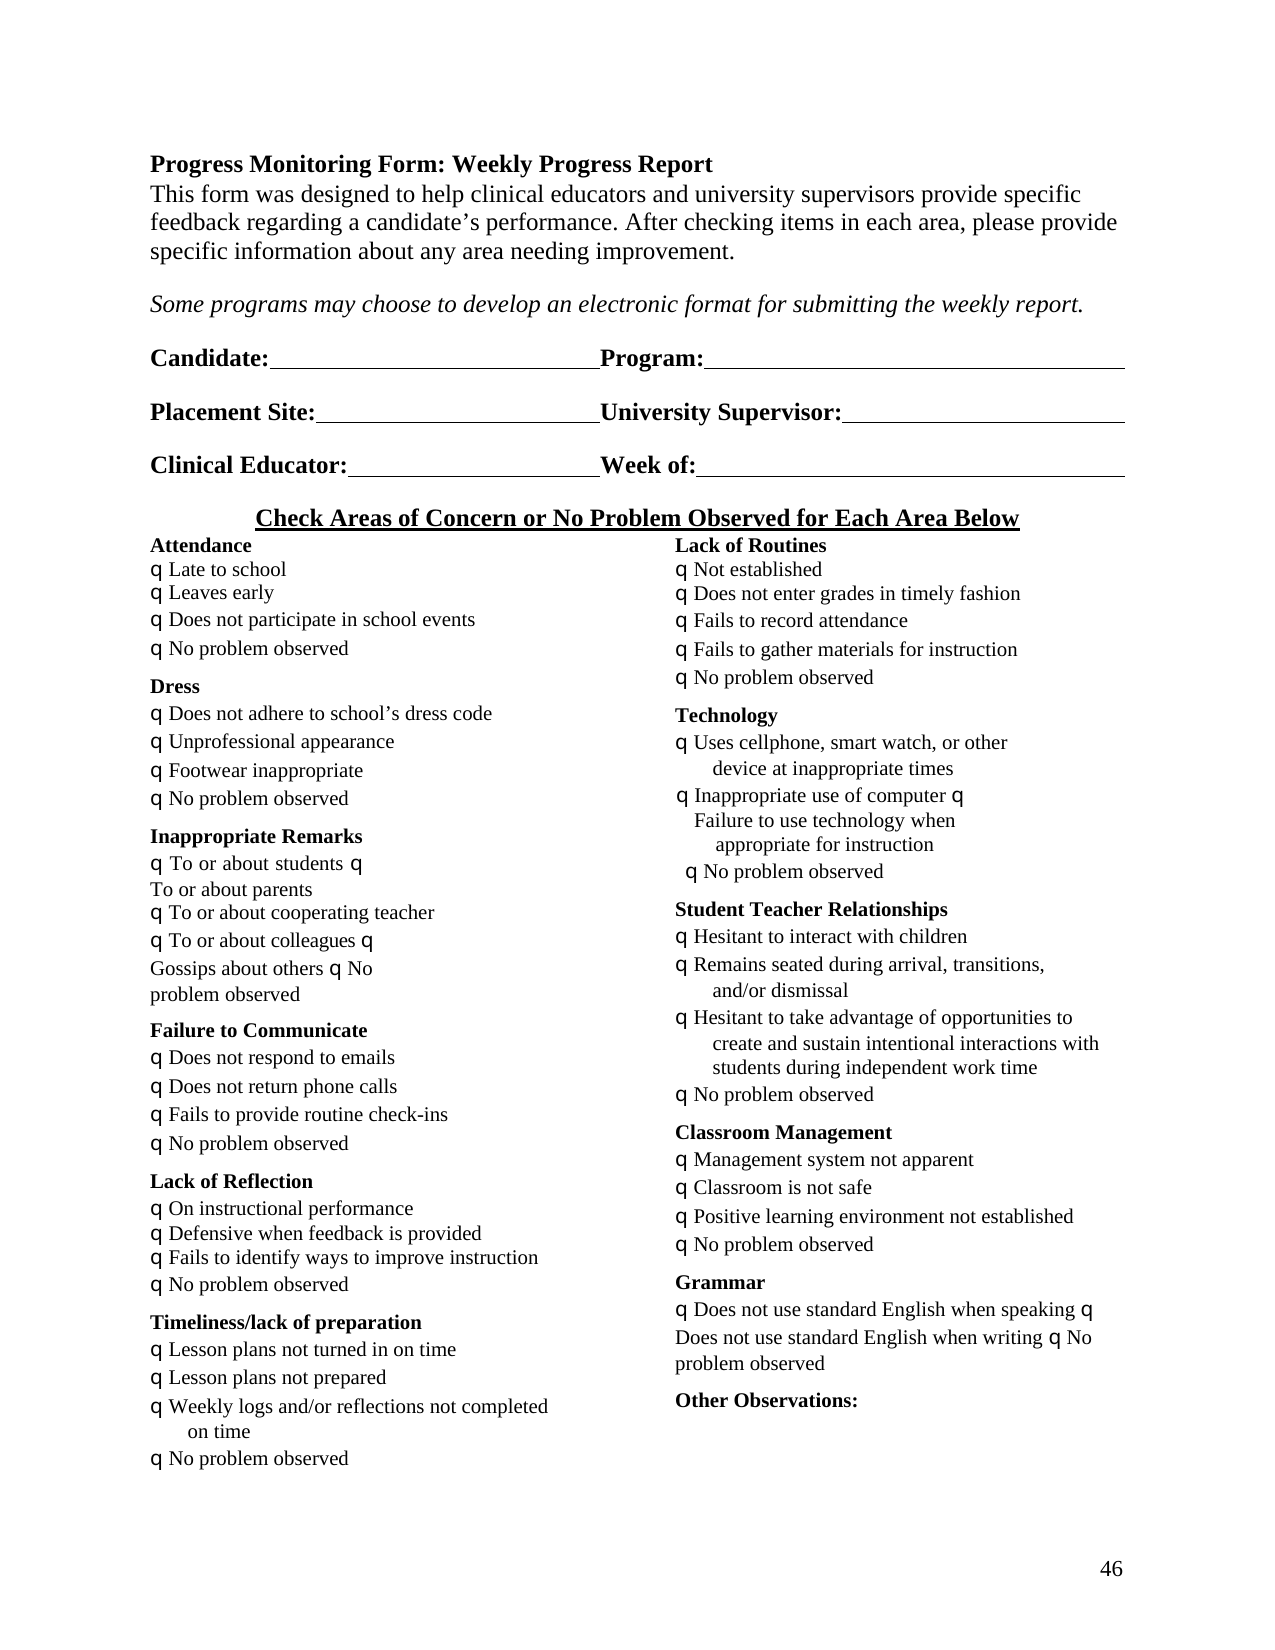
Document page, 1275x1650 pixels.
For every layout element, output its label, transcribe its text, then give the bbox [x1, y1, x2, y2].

text q Does not use standard English when speaking q Does not use standard English when writing q No problem observed [675, 1294, 1099, 1375]
text q No problem observed [675, 662, 1235, 691]
subtitle Timeliness/lack of preparation [150, 1310, 562, 1334]
subtitle Dress [150, 674, 562, 698]
text q Does not participate in school events [150, 604, 562, 633]
text q No problem observed [672, 856, 896, 885]
text q No problem observed [150, 633, 562, 661]
subtitle Attendance [150, 533, 562, 557]
text Inappropriate Remarks q To or about students q To or about parents [150, 824, 363, 901]
text q Inappropriate use of computer q Failure to use technology when appropriate for instruction [665, 780, 974, 856]
text q Does not return phone calls [150, 1071, 562, 1099]
text q Lesson plans not prepared [150, 1362, 562, 1391]
text q Leaves early [150, 581, 562, 604]
text q Fails to gather materials for instruction [675, 634, 1235, 662]
text q Fails to provide routine check-ins [150, 1099, 562, 1128]
text Check Areas of Concern or No Problem Observed for Each Area Below [255, 504, 1235, 532]
text q Does not adhere to school’s dress code [150, 698, 562, 727]
text q To or about colleagues q Gossips about others q No problem observed [150, 925, 379, 1006]
text q Management system not apparent [675, 1144, 1235, 1172]
subtitle Grammar [675, 1270, 1235, 1294]
text q Fails to record attendance [675, 605, 1235, 633]
text q No problem observed [150, 1269, 562, 1297]
text q Lesson plans not turned in on time [150, 1334, 562, 1362]
subtitle Failure to Communicate [150, 1018, 562, 1042]
text q On instructional performance [150, 1193, 562, 1221]
text q Not established [675, 558, 1235, 581]
subtitle Lack of Routines [675, 533, 1235, 557]
text q Late to school [150, 557, 562, 581]
subtitle Classroom Management [675, 1120, 1235, 1144]
subtitle Technology [675, 703, 1235, 727]
text q Defensive when feedback is provided [150, 1221, 562, 1245]
text q No problem observed [150, 1443, 562, 1472]
text q Weekly logs and/or reflections not completed on time [150, 1391, 562, 1443]
text Some programs may choose to develop an electronic format for submitting the weekly report. Candidate: Program: Placement Site: University Supervisor: Clinical Educator: Week of: [150, 289, 1125, 479]
text q Hesitant to interact with children [675, 921, 1235, 949]
text q Uses cellphone, smart watch, or other device at inappropriate times [675, 727, 1059, 780]
text q No problem observed [150, 1128, 562, 1156]
subtitle Lack of Reflection [150, 1169, 562, 1193]
text q Hesitant to take advantage of opportunities to create and sustain intentional interactions with students during independent work time [675, 1002, 1102, 1079]
subtitle Progress Monitoring Form: Weekly Progress Report [150, 149, 1235, 178]
text This form was designed to help clinical educators and university supervisors provide specific feedback regarding a candidate’s performance. After checking items in each area, please provide specific information about any area needing improvement. [150, 179, 1120, 265]
text q Unprofessional appearance [150, 727, 562, 755]
text q No problem observed [675, 1229, 1235, 1258]
text q Fails to identify ways to improve instruction [150, 1245, 562, 1269]
text q No problem observed [150, 783, 562, 812]
text q No problem observed [675, 1079, 1235, 1107]
text q Footwear inappropriate [150, 755, 562, 783]
subtitle Student Teacher Relationships [675, 897, 1235, 921]
text q Positive learning environment not established [675, 1201, 1235, 1229]
text q Does not respond to emails [150, 1042, 562, 1071]
text q Classroom is not safe [675, 1172, 1235, 1201]
text q To or about cooperating teacher [150, 901, 562, 924]
subtitle Other Observations: [675, 1387, 1235, 1412]
text q Remains seated during arrival, transitions, and/or dismissal [675, 949, 1059, 1002]
text q Does not enter grades in timely fashion [675, 581, 1235, 605]
